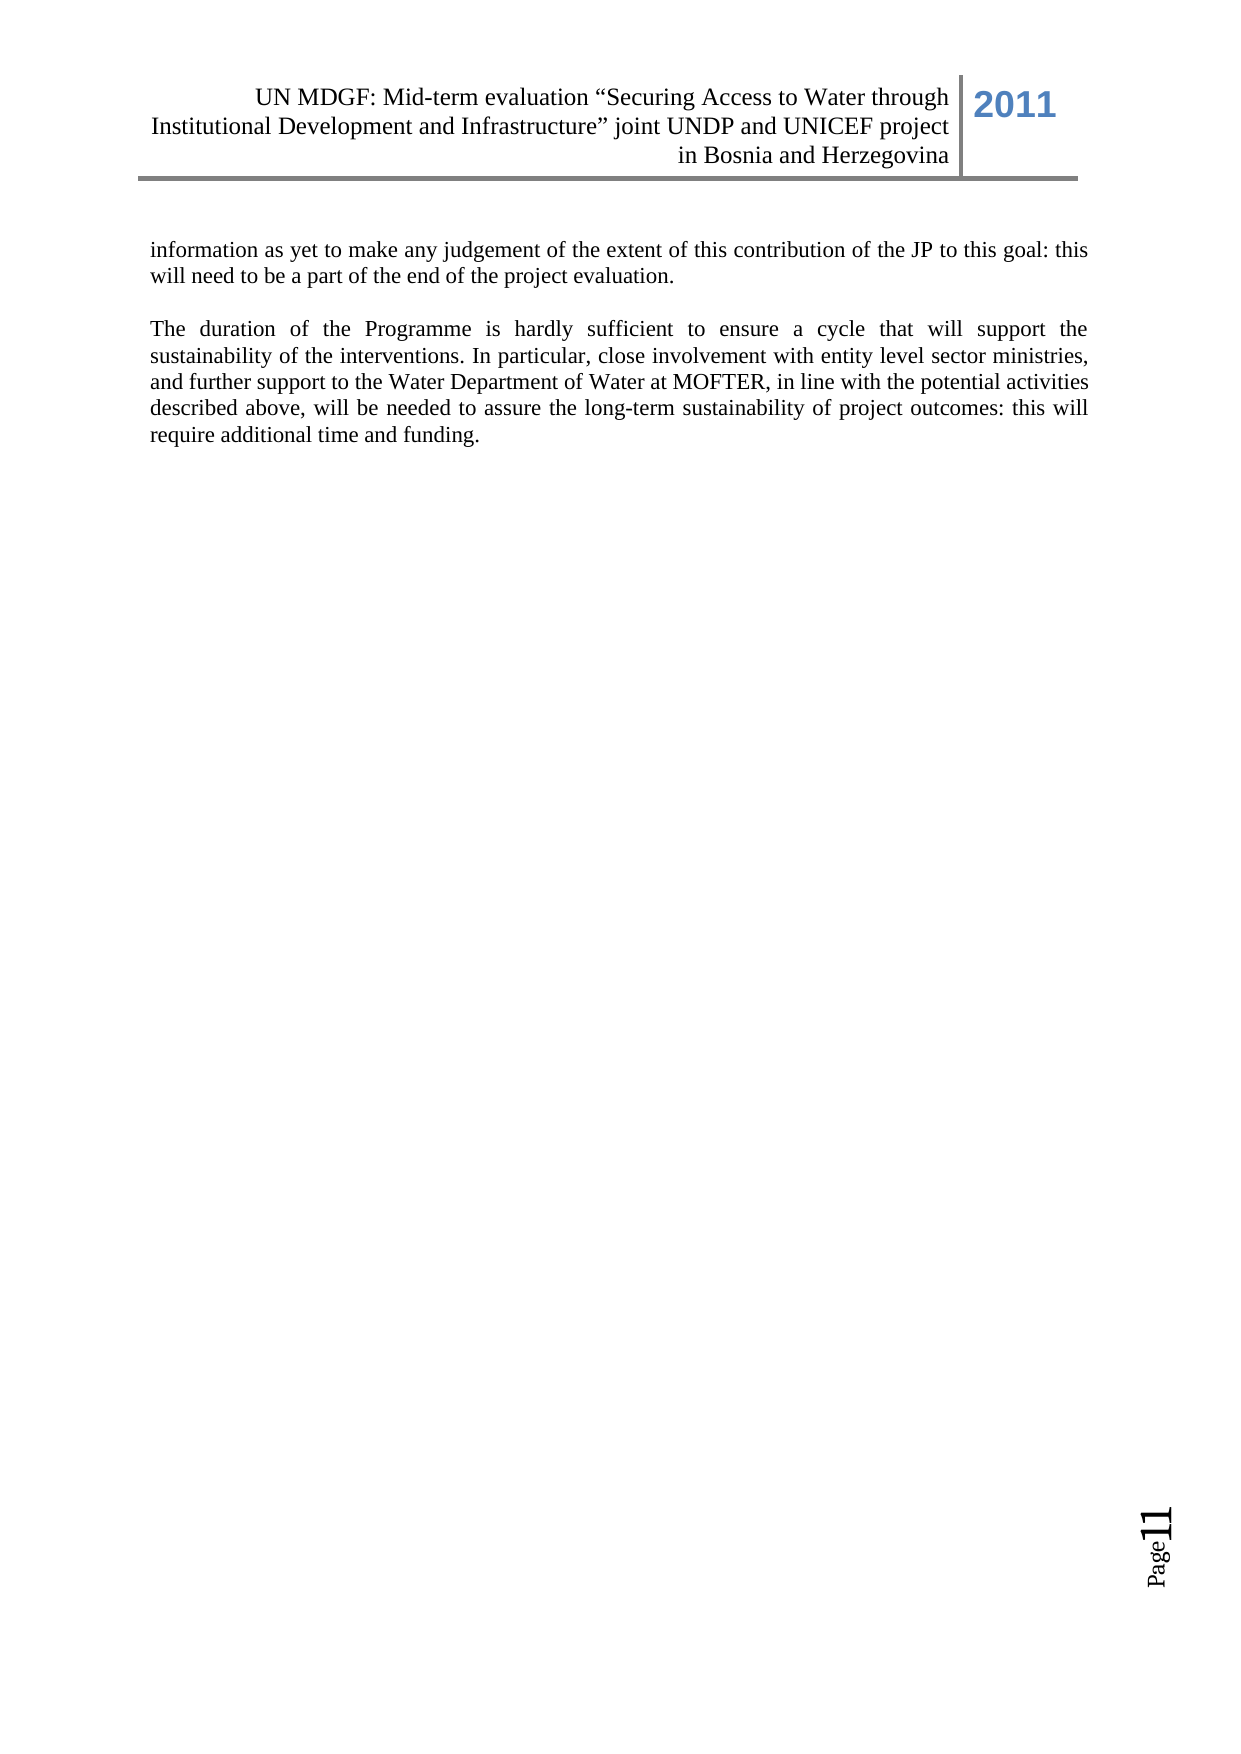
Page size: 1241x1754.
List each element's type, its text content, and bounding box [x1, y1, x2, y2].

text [150, 236, 1090, 289]
text The duration of the Programme is hardly sufficient to ensure a cycle that will support the sustainability of the interventions. In particular, close involvement with entity level sector ministries, and further support to the Water Department of Water at MOFTER, in line with the potential activities described above, will be needed to assure the long-term sustainability of project outcomes: this will require additional time and funding. [150, 315, 1090, 447]
